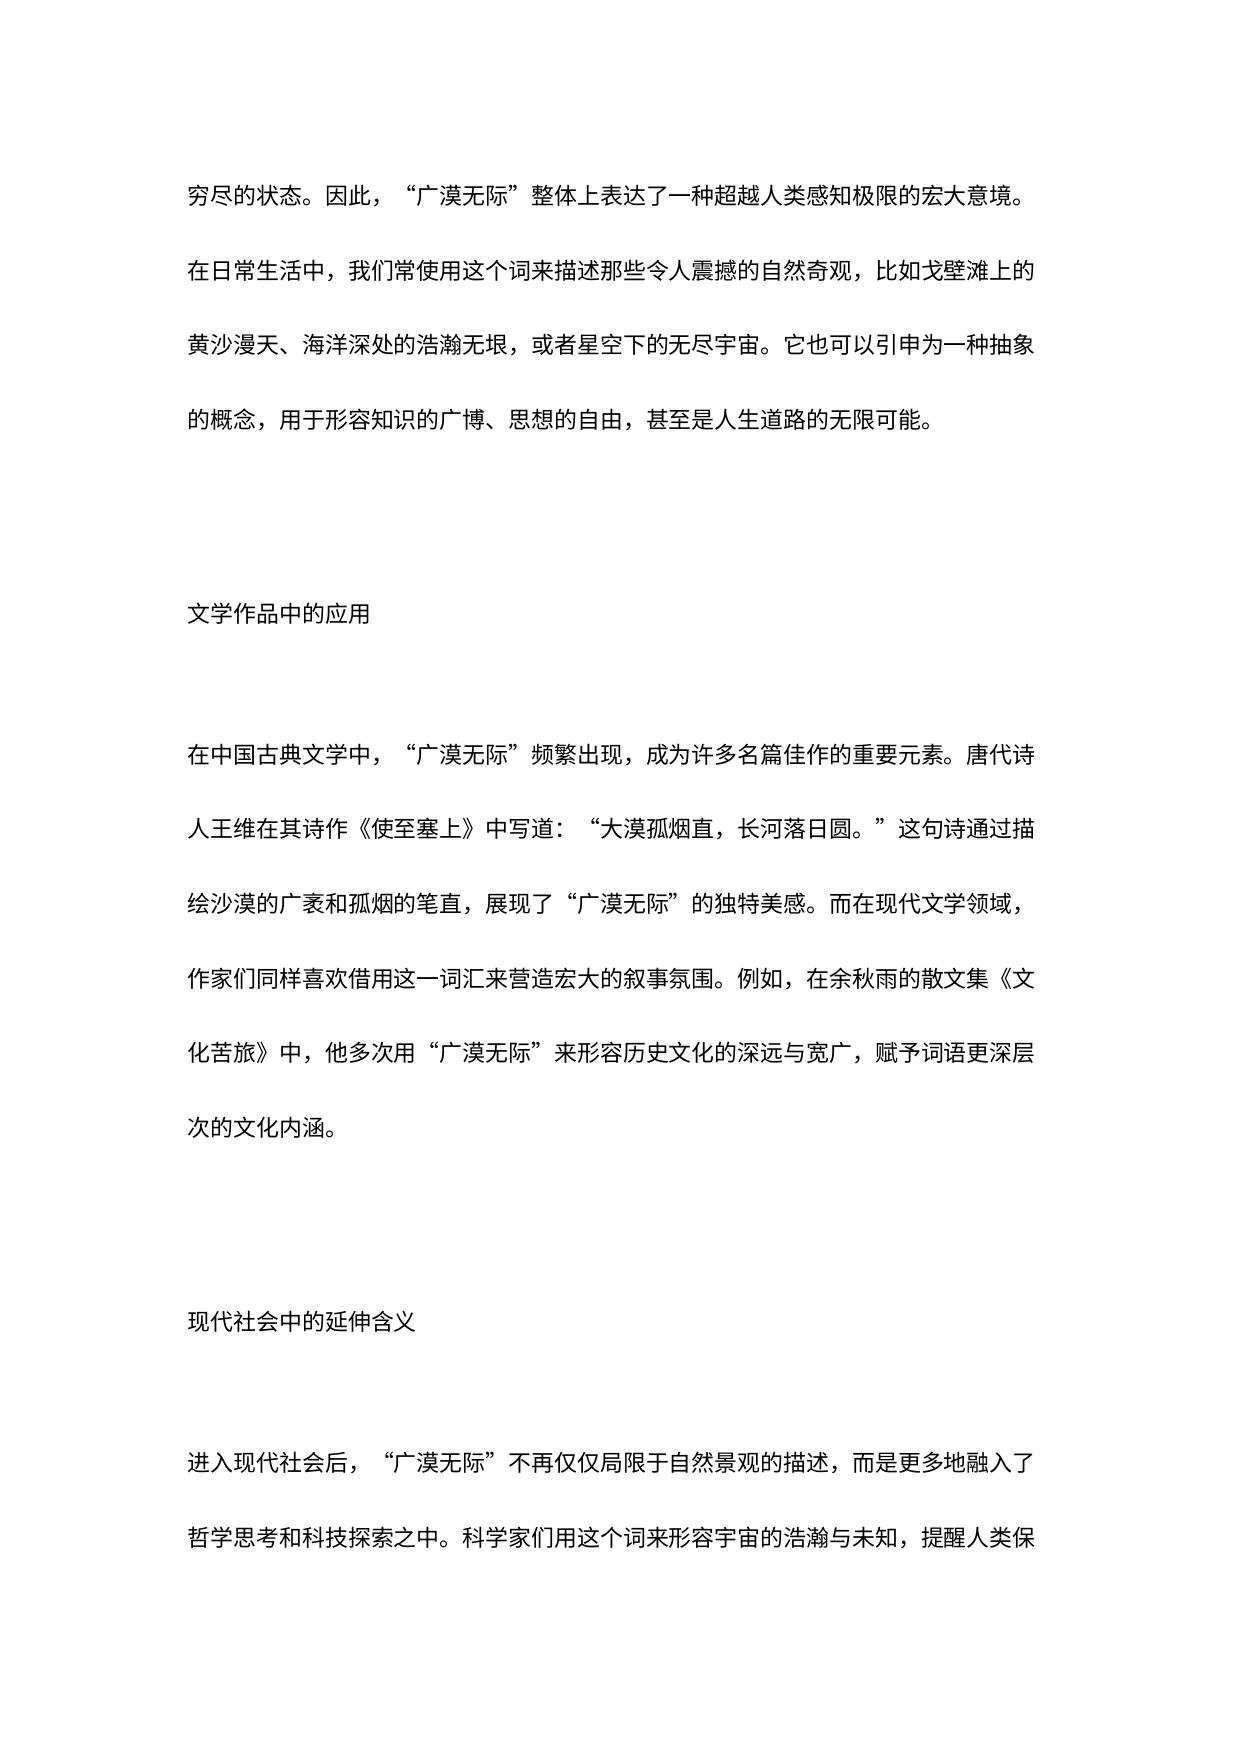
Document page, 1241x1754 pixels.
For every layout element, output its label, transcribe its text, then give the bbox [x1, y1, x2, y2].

text 在中国古典文学中，“广漠无际”频繁出现，成为许多名篇佳作的重要元素。唐代诗人王维在其诗作《使至塞上》中写道：“大漠孤烟直，长河落日圆。”这句诗通过描绘沙漠的广袤和孤烟的笔直，展现了“广漠无际”的独特美感。而在现代文学领域，作家们同样喜欢借用这一词汇来营造宏大的叙事氛围。例如，在余秋雨的散文集《文化苦旅》中，他多次用“广漠无际”来形容历史文化的深远与宽广，赋予词语更深层次的文化内涵。 [187, 721, 1053, 1159]
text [187, 1429, 1053, 1568]
text 现代社会中的延伸含义 [187, 1288, 1053, 1353]
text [187, 162, 1053, 451]
text 文学作品中的应用 [187, 580, 1053, 645]
